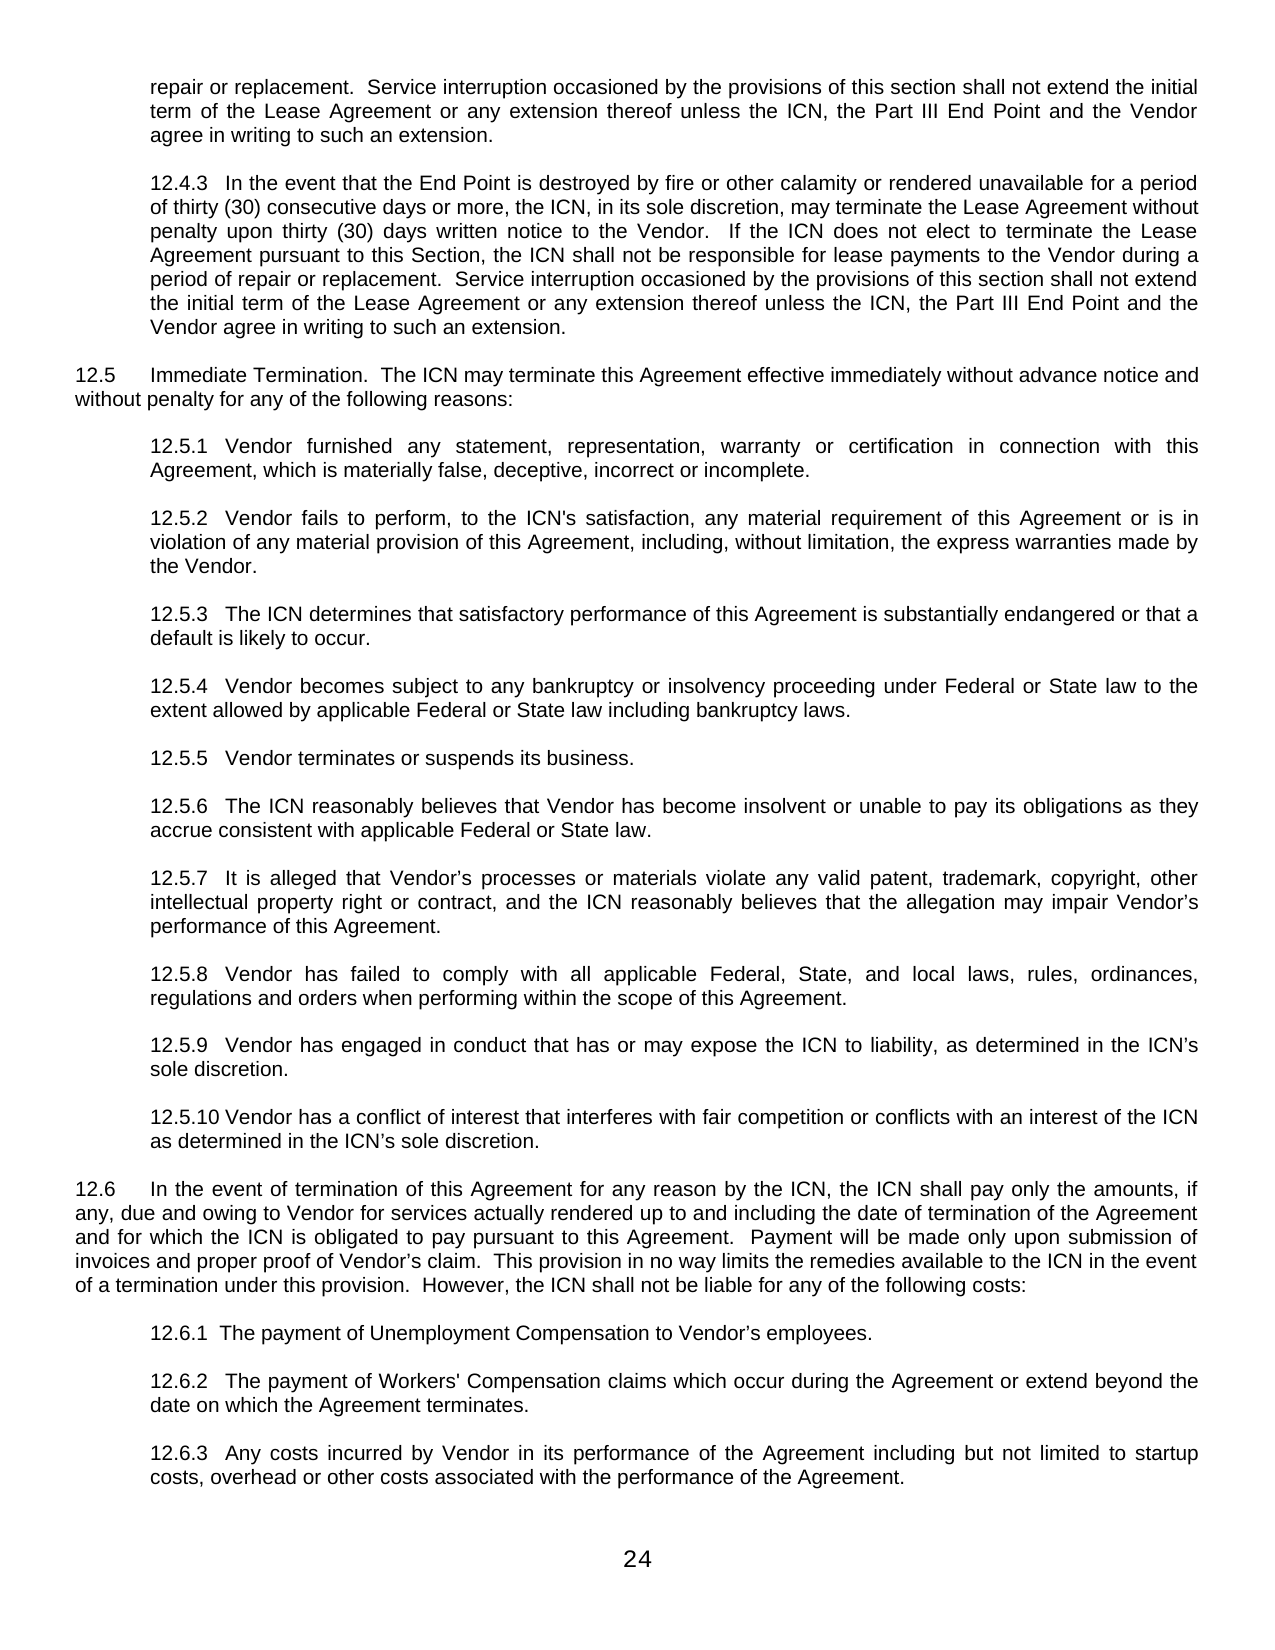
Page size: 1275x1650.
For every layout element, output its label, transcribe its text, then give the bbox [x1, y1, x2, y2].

text 12.5.3 The ICN determines that satisfactory performance of this Agreement is substantially endangered or that a default is likely to occur. [150, 602, 1200, 650]
list Immediate Termination. The ICN may terminate this Agreement effective immediately without advance notice and without penalty for any of the following reasons: [75, 362, 1200, 410]
text 12.5.9 Vendor has engaged in conduct that has or may expose the ICN to liability, as determined in the ICN’s sole discretion. [150, 1033, 1200, 1081]
text 12.6.3 Any costs incurred by Vendor in its performance of the Agreement including but not limited to startup costs, overhead or other costs associated with the performance of the Agreement. [150, 1441, 1200, 1488]
text 12.5.2 Vendor fails to perform, to the ICN's satisfaction, any material requirement of this Agreement or is in violation of any material provision of this Agreement, including, without limitation, the express warranties made by the Vendor. [150, 506, 1200, 578]
text 12.6.1 The payment of Unemployment Compensation to Vendor’s employees. [150, 1321, 1200, 1345]
list In the event that the End Point is destroyed by fire or other calamity or rendered unavailable for a period of thirty (30) consecutive days or more, the ICN, in its sole discretion, may terminate the Lease Agreement without penalty upon thirty (30) days written notice to the Vendor. If the ICN does not elect to terminate the Lease Agreement pursuant to this Section, the ICN shall not be responsible for lease payments to the Vendor during a period of repair or replacement. Service interruption occasioned by the provisions of this section shall not extend the initial term of the Lease Agreement or any extension thereof unless the ICN, the Part III End Point and the Vendor agree in writing to such an extension. [150, 171, 1200, 338]
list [150, 75, 1200, 147]
text 12.5.10 Vendor has a conflict of interest that interferes with fair competition or conflicts with an interest of the ICN as determined in the ICN’s sole discretion. [150, 1105, 1200, 1153]
text 12.6 In the event of termination of this Agreement for any reason by the ICN, the ICN shall pay only the amounts, if any, due and owing to Vendor for services actually rendered up to and including the date of termination of the Agreement and for which the ICN is obligated to pay pursuant to this Agreement. Payment will be made only upon submission of invoices and proper proof of Vendor’s claim. This provision in no way limits the remedies available to the ICN in the event of a termination under this provision. However, the ICN shall not be liable for any of the following costs: [75, 1177, 1200, 1297]
text 12.5.5 Vendor terminates or suspends its business. [150, 746, 1200, 770]
text 12.5.6 The ICN reasonably believes that Vendor has become insolvent or unable to pay its obligations as they accrue consistent with applicable Federal or State law. [150, 794, 1200, 842]
text 12.5.1 Vendor furnished any statement, representation, warranty or certification in connection with this Agreement, which is materially false, deceptive, incorrect or incomplete. [150, 434, 1200, 482]
text 12.5.8 Vendor has failed to comply with all applicable Federal, State, and local laws, rules, ordinances, regulations and orders when performing within the scope of this Agreement. [75, 961, 1200, 1009]
text 12.5.7 It is alleged that Vendor’s processes or materials violate any valid patent, trademark, copyright, other intellectual property right or contract, and the ICN reasonably believes that the allegation may impair Vendor’s performance of this Agreement. [150, 866, 1200, 937]
text 12.5.4 Vendor becomes subject to any bankruptcy or insolvency proceeding under Federal or State law to the extent allowed by applicable Federal or State law including bankruptcy laws. [150, 674, 1200, 722]
text 12.6.2 The payment of Workers' Compensation claims which occur during the Agreement or extend beyond the date on which the Agreement terminates. [150, 1369, 1200, 1417]
